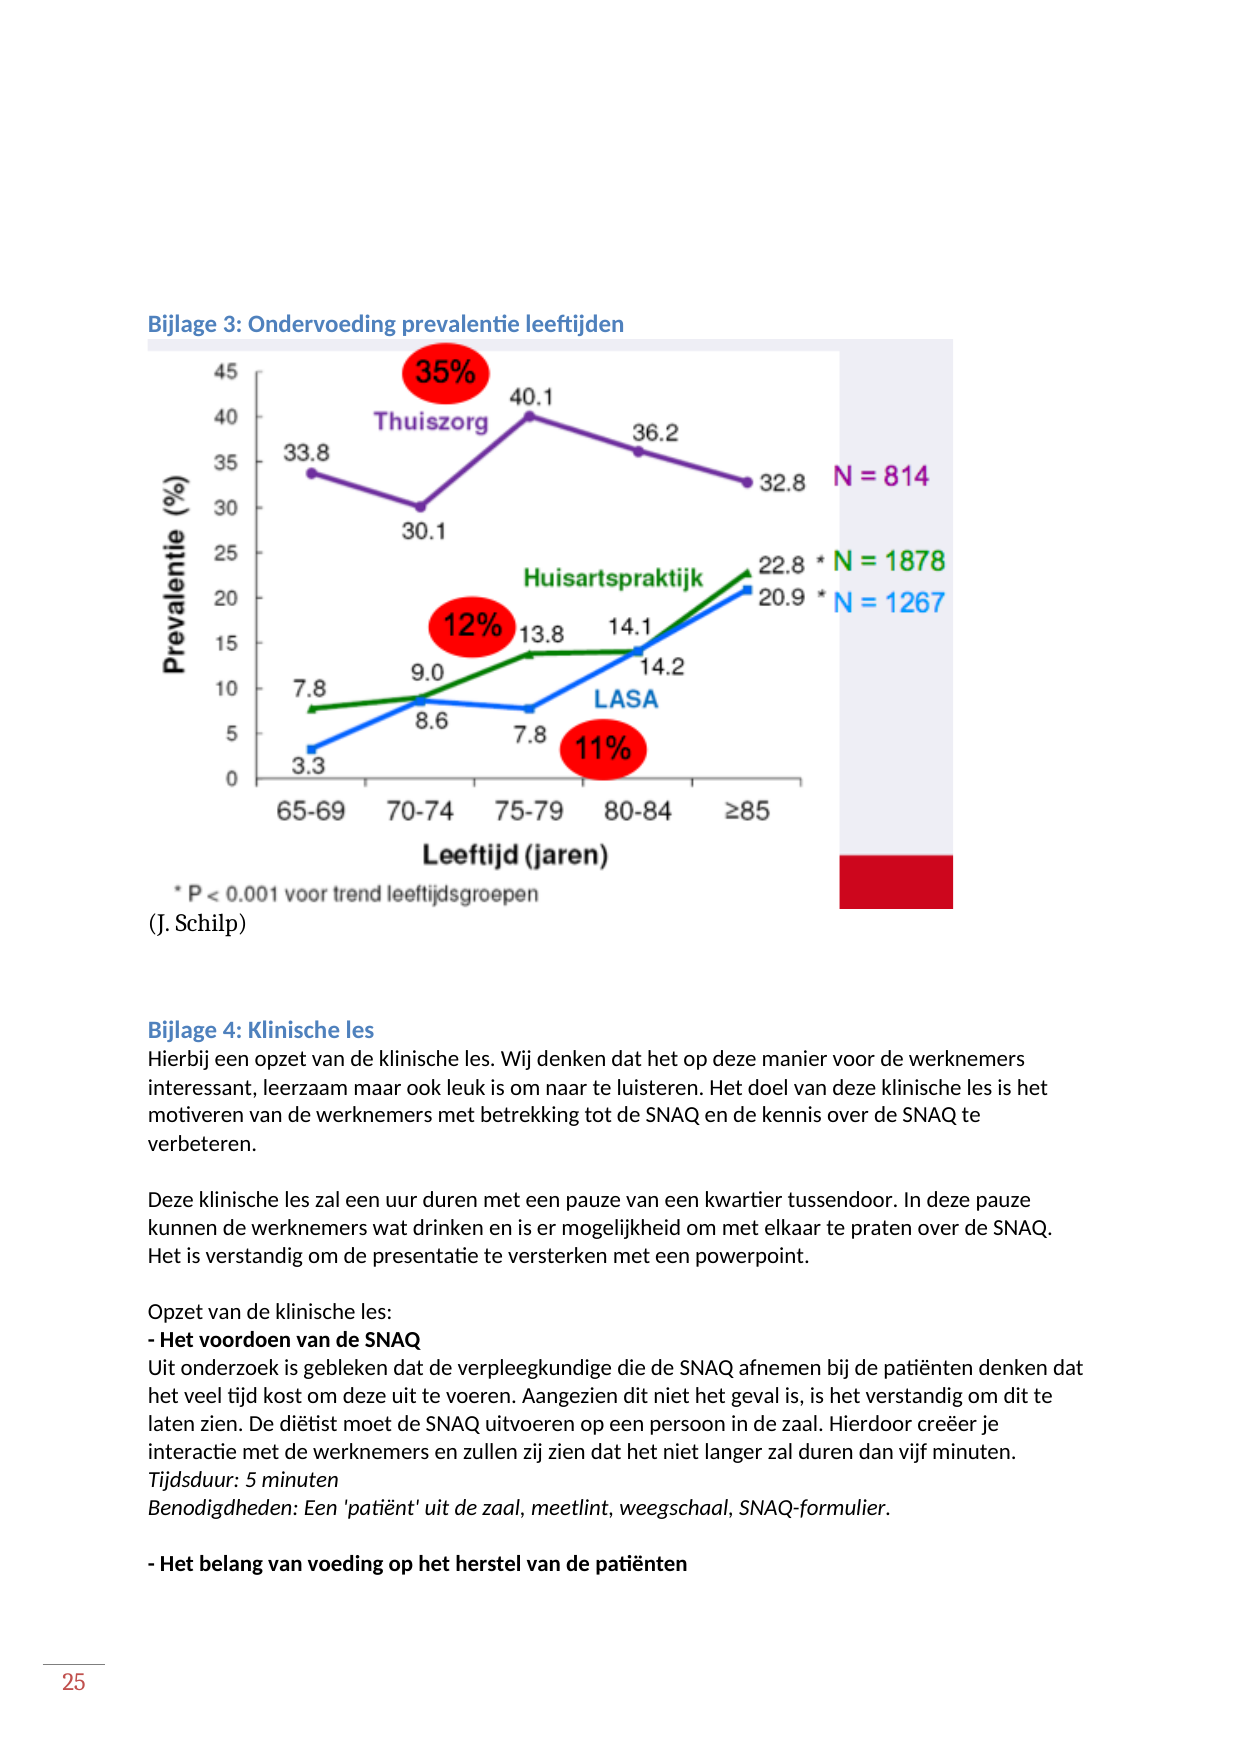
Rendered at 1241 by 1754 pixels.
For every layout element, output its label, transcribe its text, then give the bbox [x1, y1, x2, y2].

text Tijdsduur: 5 minuten [148, 1465, 1093, 1493]
text Deze klinische les zal een uur duren met een pauze van een kwartier tussendoor. In deze pauze kunnen de werknemers wat drinken en is er mogelijkheid om met elkaar te praten over de SNAQ. Het is verstandig om de presentatie te versterken met een powerpoint. [148, 1185, 1093, 1269]
text Opzet van de klinische les: [148, 1297, 1093, 1325]
text - Het belang van voeding op het herstel van de patiënten [148, 1549, 1093, 1577]
picture [147, 339, 954, 909]
text Hierbij een opzet van de klinische les. Wij denken dat het op deze manier voor de werknemers interessant, leerzaam maar ook leuk is om naar te luisteren. Het doel van deze klinische les is het motiveren van de werknemers met betrekking tot de SNAQ en de kennis over de SNAQ te verbeteren. [148, 1044, 1093, 1157]
subtitle Bijlage 4: Klinische les [148, 1014, 1093, 1044]
text Benodigdheden: Een 'patiënt' uit de zaal, meetlint, weegschaal, SNAQ-formulier. [148, 1493, 1093, 1521]
text - Het voordoen van de SNAQ [148, 1325, 1093, 1353]
subtitle Bijlage 3: Ondervoeding prevalentie leeftijden [148, 308, 1093, 339]
text Uit onderzoek is gebleken dat de verpleegkundige die de SNAQ afnemen bij de patiënten denken dat het veel tijd kost om deze uit te voeren. Aangezien dit niet het geval is, is het verstandig om dit te laten zien. De diëtist moet de SNAQ uitvoeren op een persoon in de zaal. Hierdoor creëer je interactie met de werknemers en zullen zij zien dat het niet langer zal duren dan vijf minuten. [148, 1353, 1093, 1465]
